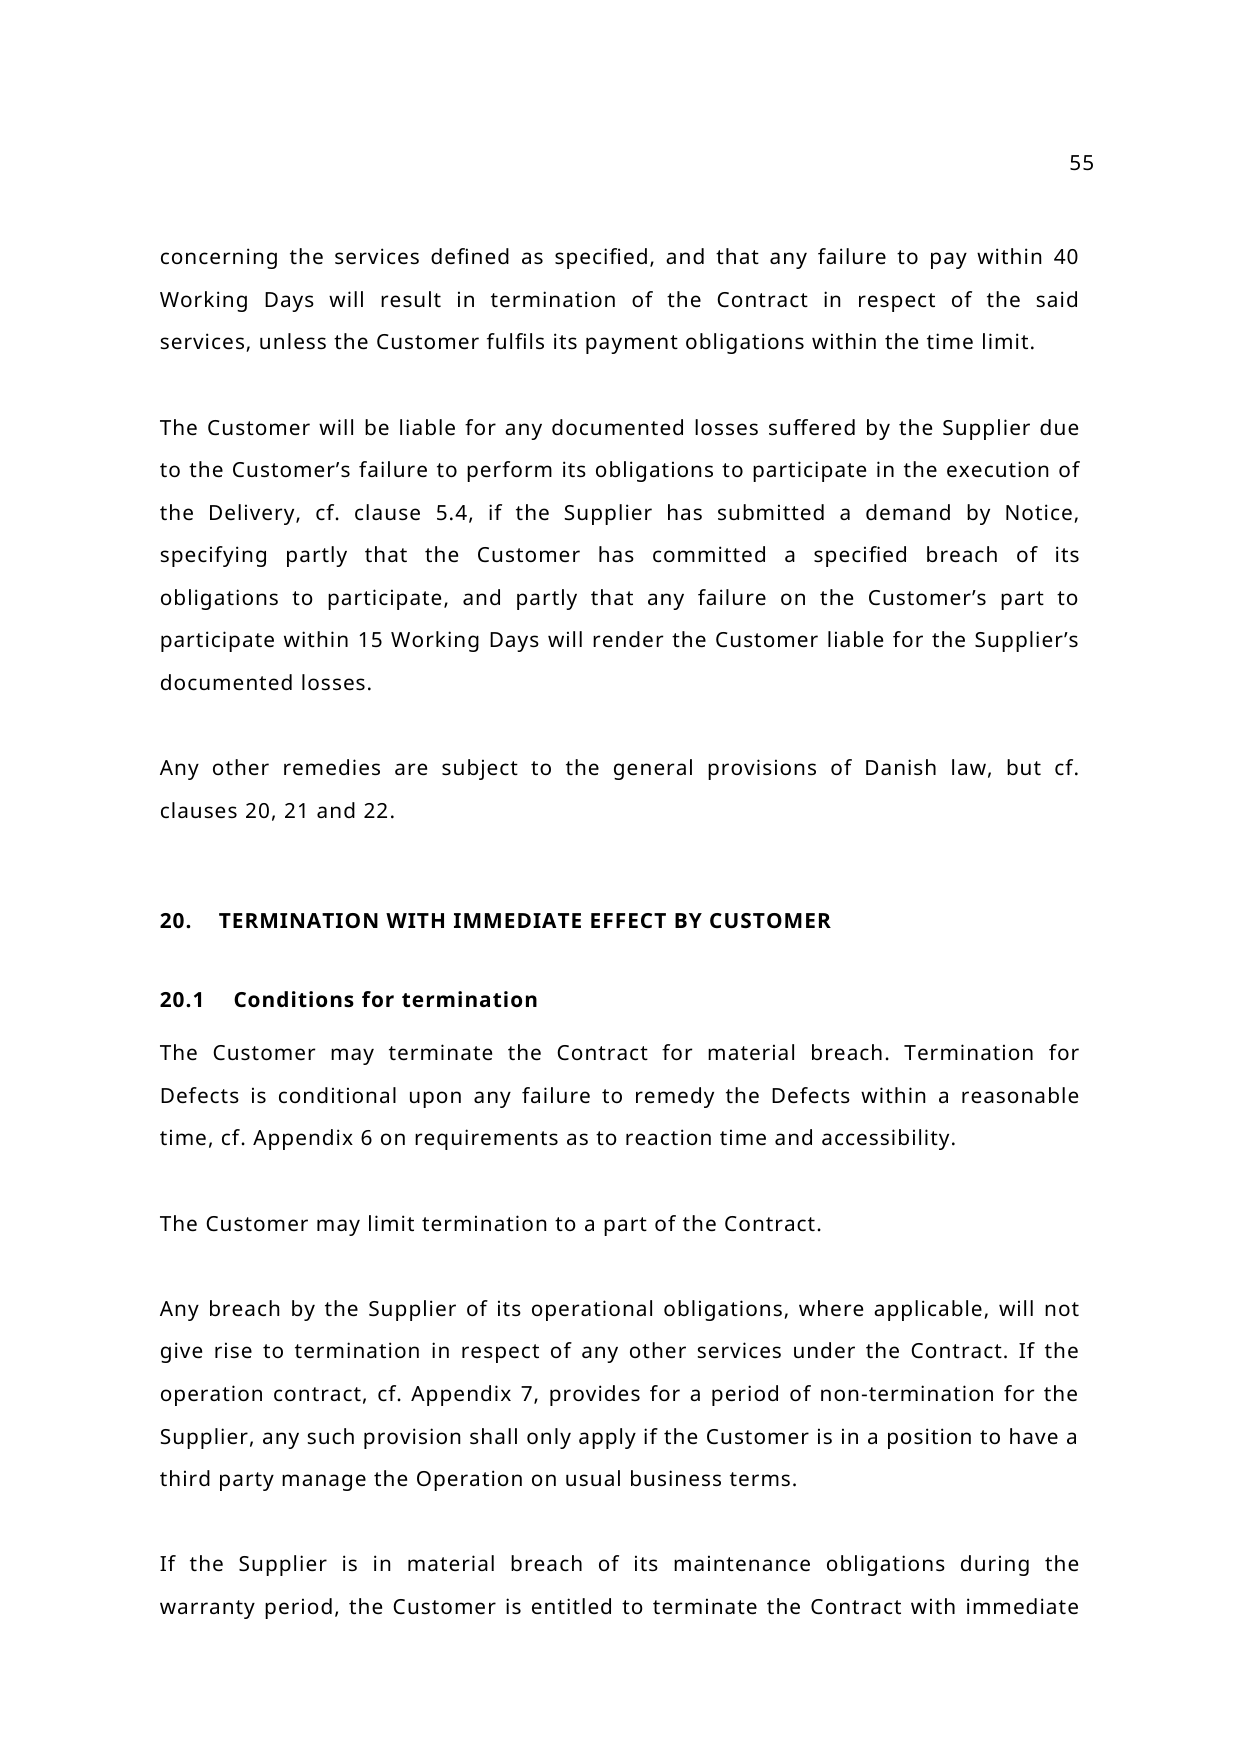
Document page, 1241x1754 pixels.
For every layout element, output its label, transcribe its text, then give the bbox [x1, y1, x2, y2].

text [159, 1549, 1081, 1621]
text The Customer will be liable for any documented losses suffered by the Supplier due to the Customer’s failure to perform its obligations to participate in the execution of the Delivery, cf. clause 5.4, if the Supplier has submitted a demand by Notice, specifying partly that the Customer has committed a specified breach of its obligations to participate, and partly that any failure on the Customer’s part to participate within 15 Working Days will render the Customer liable for the Supplier’s documented losses. [159, 413, 1081, 697]
text The Customer may terminate the Contract for material breach. Termination for Defects is conditional upon any failure to remedy the Defects within a reasonable time, cf. Appendix 6 on requirements as to reaction time and accessibility. [159, 1038, 1081, 1152]
text Any other remedies are subject to the general provisions of Danish law, but cf. clauses 20, 21 and 22. [159, 753, 1081, 824]
subtitle Conditions for termination [159, 985, 1081, 1013]
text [159, 242, 1081, 356]
subtitle termination with immediate effect by customer [159, 906, 1081, 935]
text The Customer may limit termination to a part of the Contract. [159, 1209, 1081, 1237]
text Any breach by the Supplier of its operational obligations, where applicable, will not give rise to termination in respect of any other services under the Contract. If the operation contract, cf. Appendix 7, provides for a period of non-termination for the Supplier, any such provision shall only apply if the Customer is in a position to have a third party manage the Operation on usual business terms. [159, 1294, 1081, 1493]
